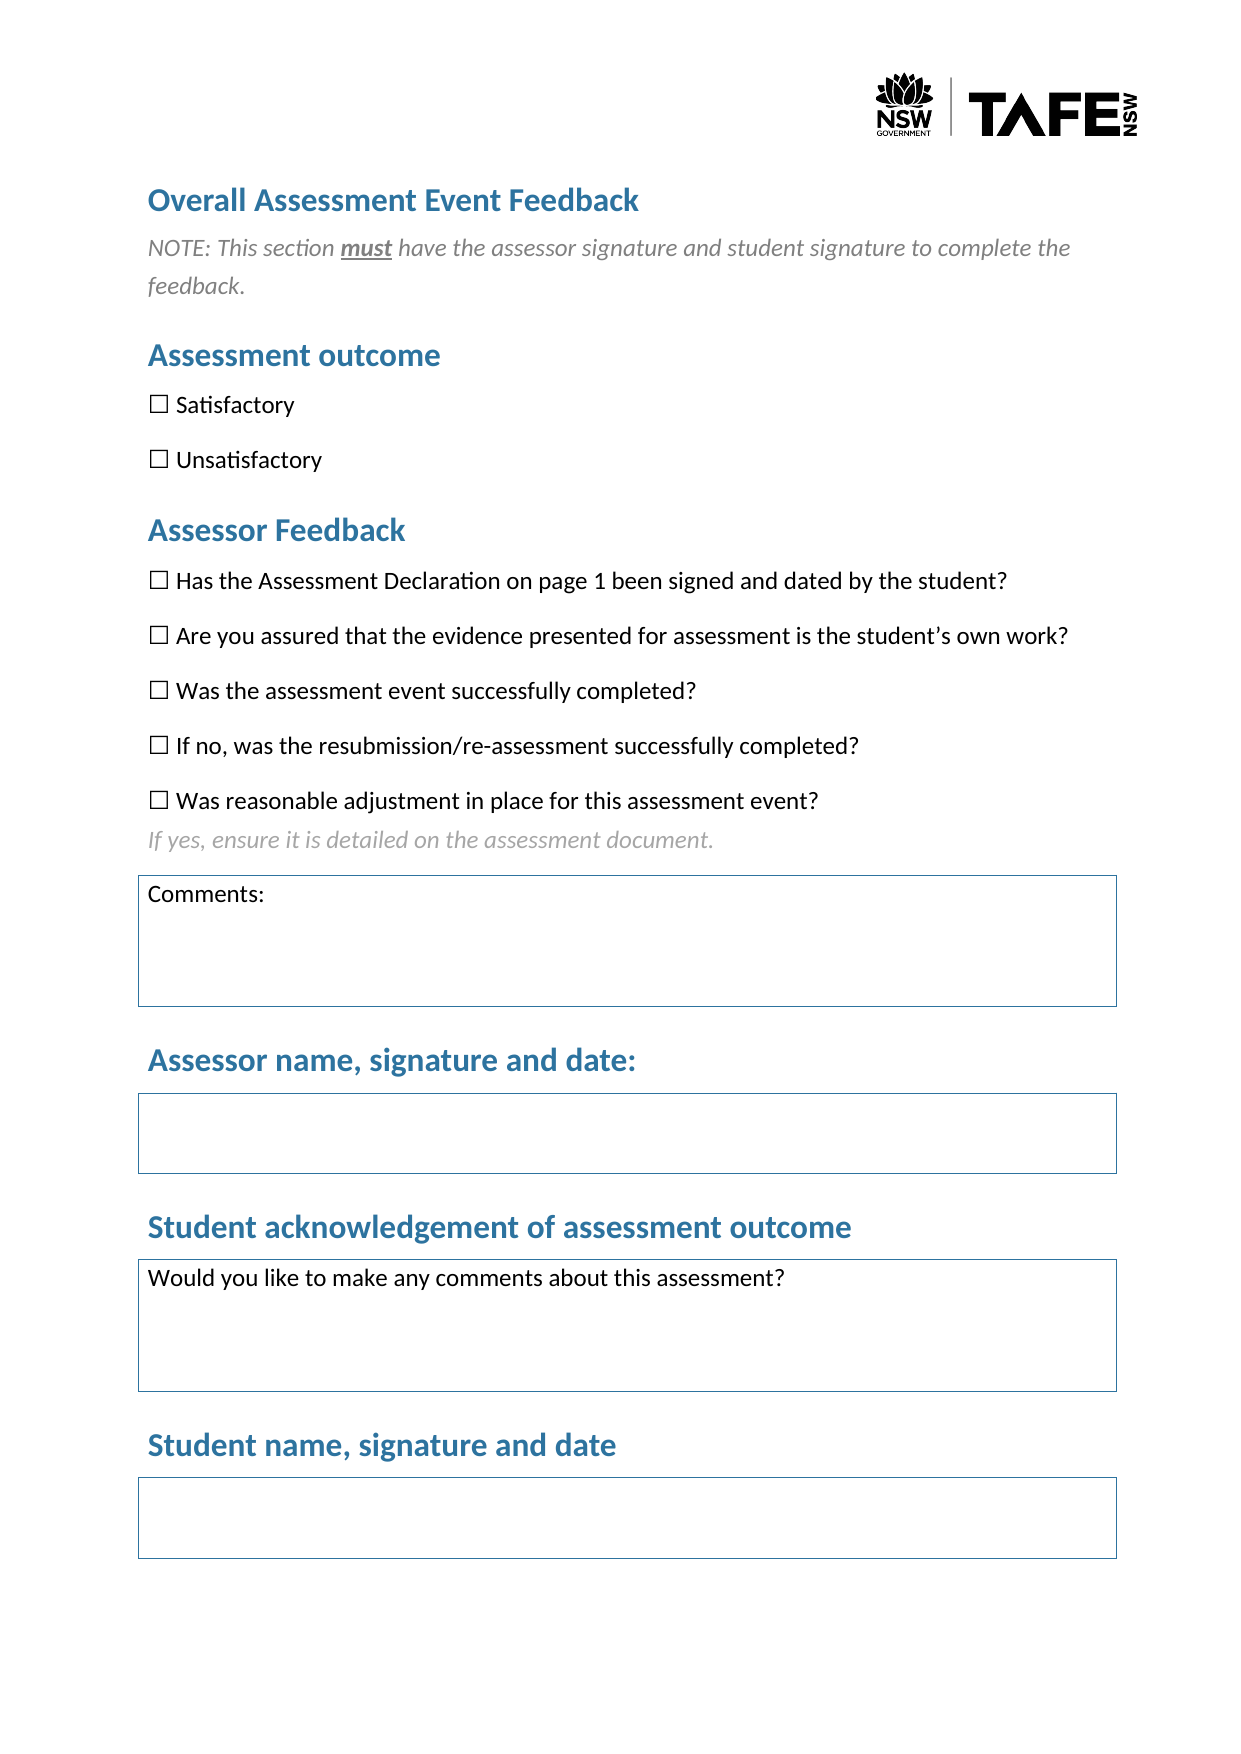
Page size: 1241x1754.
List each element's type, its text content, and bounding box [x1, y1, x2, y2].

subtitle Assessment outcome [148, 333, 1107, 374]
text Was the assessment event successfully completed? [148, 672, 1107, 707]
text Satisfactory [148, 387, 1107, 421]
subtitle Student name, signature and date [148, 1424, 1107, 1464]
subtitle Assessor Feedback [148, 509, 1107, 550]
text Was reasonable adjustment in place for this assessment event? If yes, ensure it is detailed on the assessment document. [148, 782, 1107, 855]
subtitle Overall Assessment Event Feedback [148, 179, 1107, 220]
text NOTE: This section must have the assessor signature and student signature to complete the feedback. [148, 232, 1107, 301]
text If no, was the resubmission/re-assessment successfully completed? [148, 727, 1107, 762]
picture [876, 71, 1137, 137]
subtitle Student acknowledgement of assessment outcome [148, 1206, 1107, 1247]
text Has the Assessment Declaration on page 1 been signed and dated by the student? [148, 562, 1107, 597]
subtitle Assessor name, signature and date: [148, 1039, 1107, 1080]
text Comments: [139, 876, 1116, 908]
text Unsatisfactory [148, 442, 1107, 476]
text Are you assured that the evidence presented for assessment is the student’s own work? [148, 617, 1107, 652]
text Would you like to make any comments about this assessment? [139, 1260, 1116, 1293]
